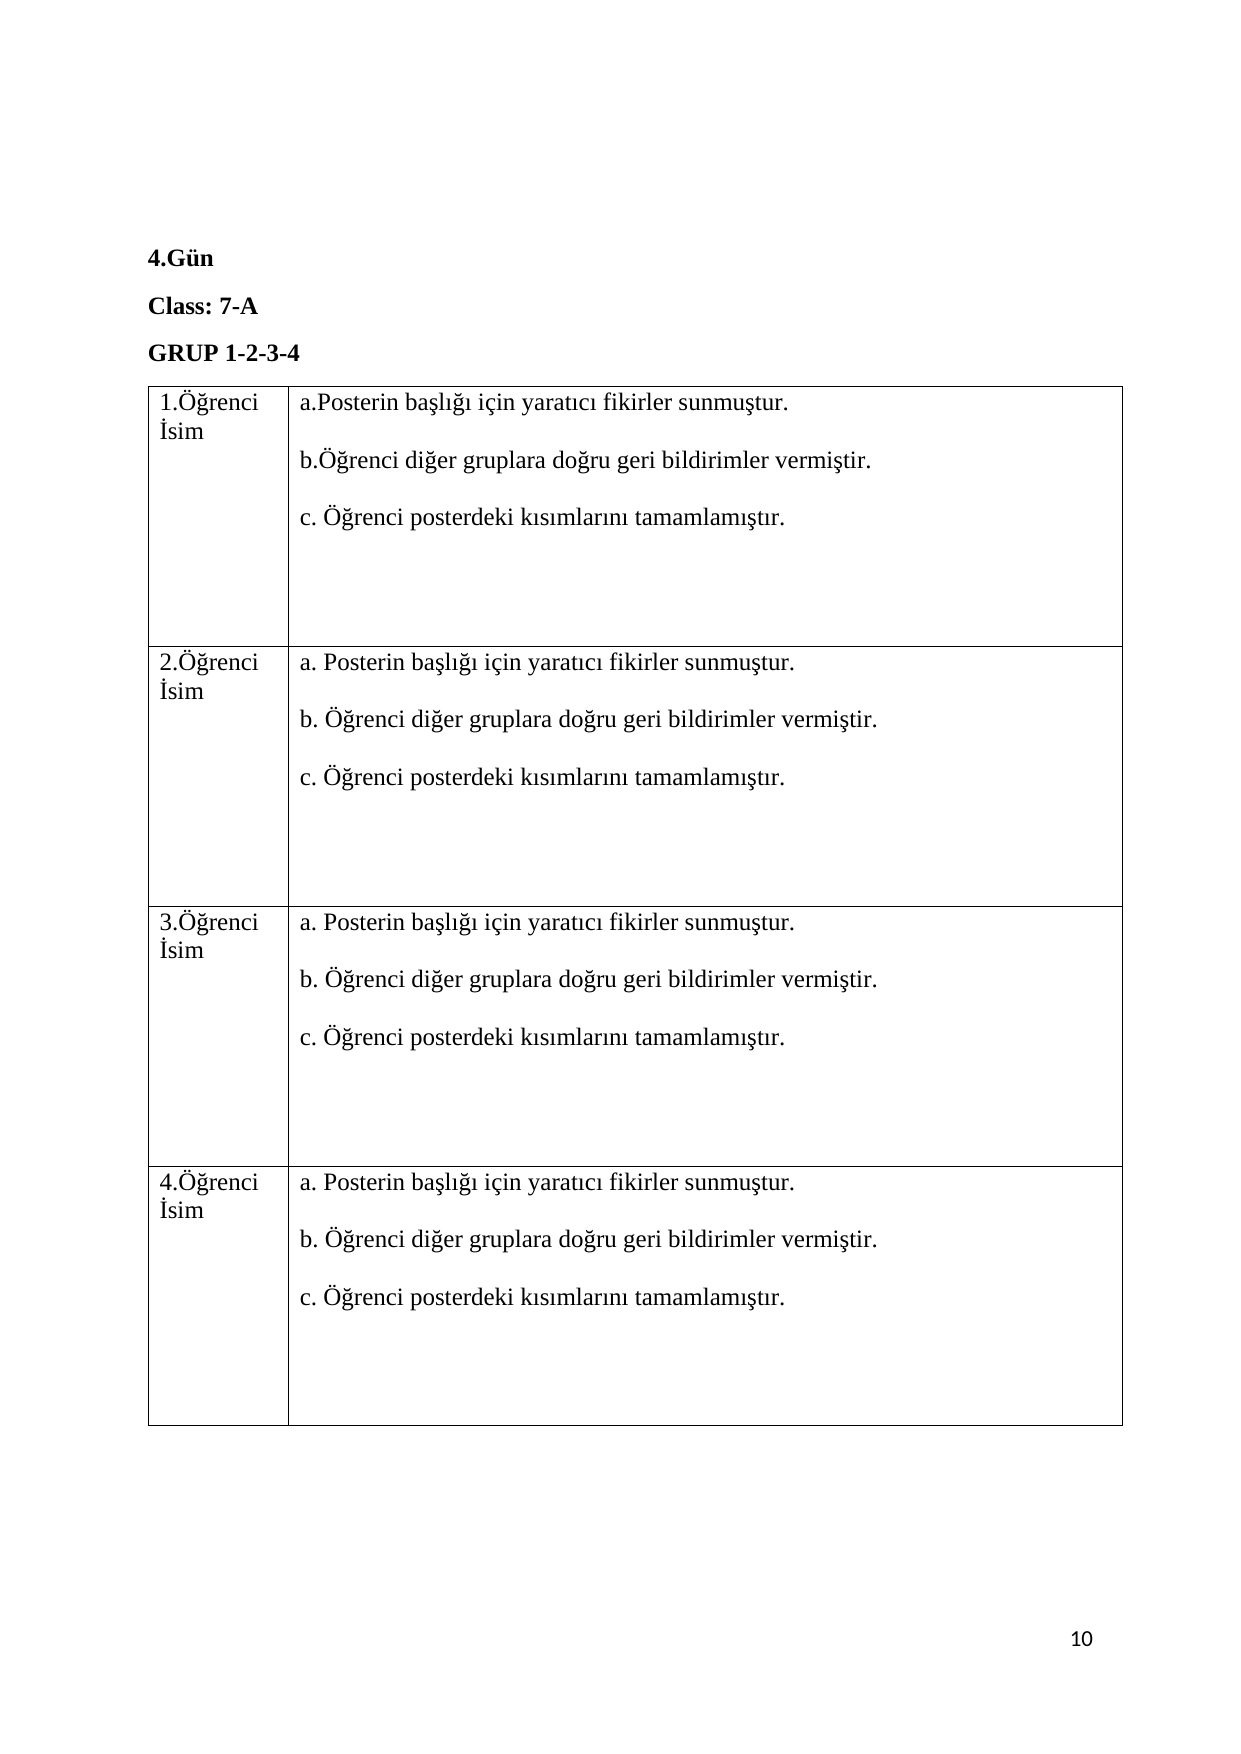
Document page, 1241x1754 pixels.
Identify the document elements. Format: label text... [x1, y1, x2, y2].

text 4.Gün [148, 243, 1093, 272]
table_header a.Posterin başlığı için yaratıcı fikirler sunmuştur. b.Öğrenci diğer gruplara doğru geri bildirimler vermiştir. c. Öğrenci posterdeki kısımlarını tamamlamıştır. [289, 387, 1122, 646]
table_cell 2.Öğrenci İsim [149, 647, 288, 906]
table_cell 4.Öğrenci İsim [149, 1167, 288, 1425]
table_header 1.Öğrenci İsim [149, 387, 288, 646]
text GRUP 1-2-3-4 [148, 338, 1093, 367]
text Class: 7-A [148, 291, 1093, 319]
table_cell a. Posterin başlığı için yaratıcı fikirler sunmuştur. b. Öğrenci diğer gruplara doğru geri bildirimler vermiştir. c. Öğrenci posterdeki kısımlarını tamamlamıştır. [289, 1167, 1122, 1425]
table_cell 3.Öğrenci İsim [149, 907, 288, 1166]
table_cell a. Posterin başlığı için yaratıcı fikirler sunmuştur. b. Öğrenci diğer gruplara doğru geri bildirimler vermiştir. c. Öğrenci posterdeki kısımlarını tamamlamıştır. [289, 907, 1122, 1166]
table_cell a. Posterin başlığı için yaratıcı fikirler sunmuştur. b. Öğrenci diğer gruplara doğru geri bildirimler vermiştir. c. Öğrenci posterdeki kısımlarını tamamlamıştır. [289, 647, 1122, 906]
